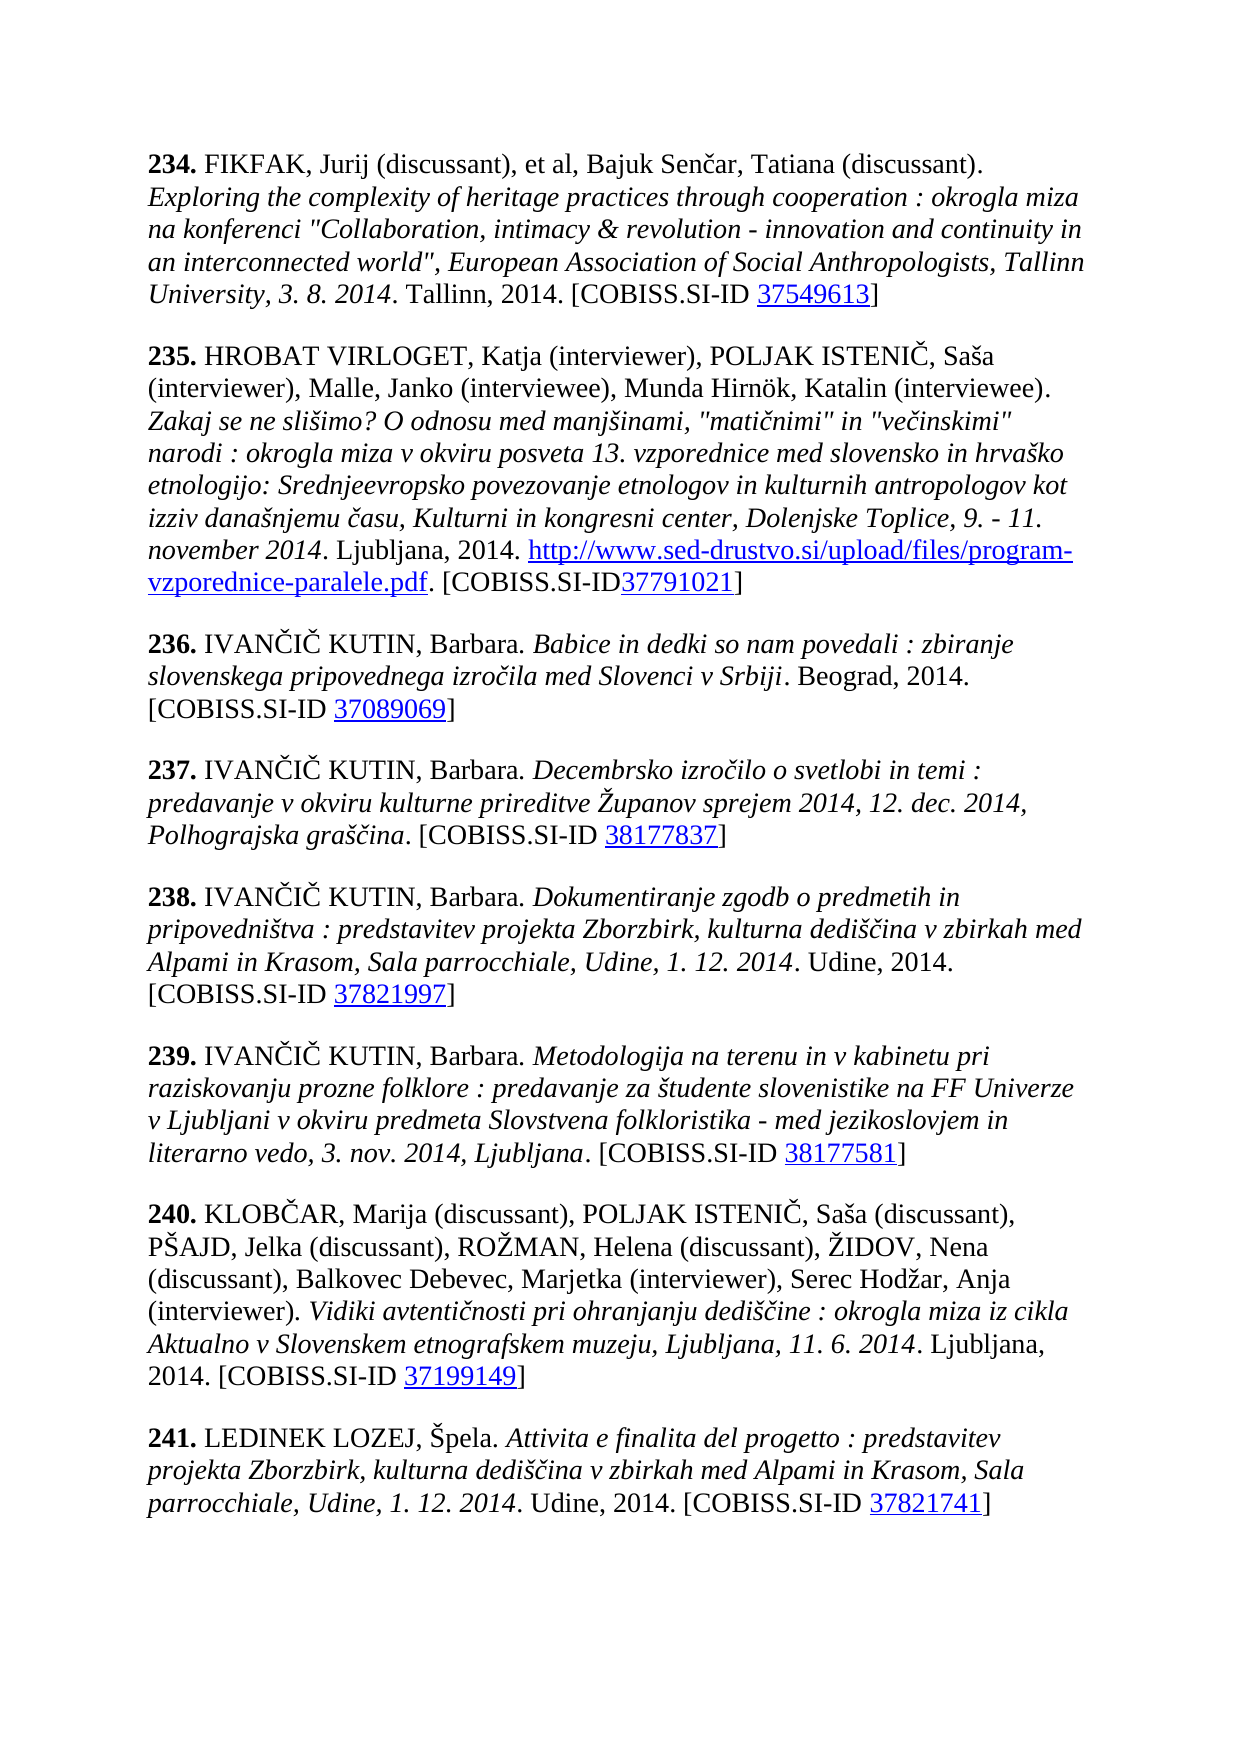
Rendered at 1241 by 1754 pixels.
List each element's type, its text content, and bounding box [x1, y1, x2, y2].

text 239. IVANČIČ KUTIN, Barbara. Metodologija na terenu in v kabinetu pri raziskovanju prozne folklore : predavanje za študente slovenistike na FF Univerze v Ljubljani v okviru predmeta Slovstvena folkloristika - med jezikoslovjem in literarno vedo, 3. nov. 2014, Ljubljana. [COBISS.SI-ID 38177581] [148, 1038, 1093, 1168]
text 236. IVANČIČ KUTIN, Barbara. Babice in dedki so nam povedali : zbiranje slovenskega pripovednega izročila med Slovenci v Srbiji. Beograd, 2014. [COBISS.SI-ID 37089069] [148, 627, 1093, 724]
text 237. IVANČIČ KUTIN, Barbara. Decembrsko izročilo o svetlobi in temi : predavanje v okviru kulturne prireditve Županov sprejem 2014, 12. dec. 2014, Polhograjska graščina. [COBISS.SI-ID 38177837] [148, 753, 1093, 851]
text 235. HROBAT VIRLOGET, Katja (interviewer), POLJAK ISTENIČ, Saša (interviewer), Malle, Janko (interviewee), Munda Hirnök, Katalin (interviewee). Zakaj se ne slišimo? O odnosu med manjšinami, "matičnimi" in "večinskimi" narodi : okrogla miza v okviru posveta 13. vzporednice med slovensko in hrvaško etnologijo: Srednjeevropsko povezovanje etnologov in kulturnih antropologov kot izziv današnjemu času, Kulturni in kongresni center, Dolenjske Toplice, 9. - 11. november 2014. Ljubljana, 2014. http://www.sed-drustvo.si/upload/files/program-vzporednice-paralele.pdf. [COBISS.SI-ID37791021] [148, 339, 1093, 598]
text 241. LEDINEK LOZEJ, Špela. Attivita e finalita del progetto : predstavitev projekta Zborzbirk, kulturna dediščina v zbirkah med Alpami in Krasom, Sala parrocchiale, Udine, 1. 12. 2014. Udine, 2014. [COBISS.SI-ID 37821741] [148, 1421, 1093, 1518]
text 234. FIKFAK, Jurij (discussant), et al, Bajuk Senčar, Tatiana (discussant). Exploring the complexity of heritage practices through cooperation : okrogla miza na konferenci "Collaboration, intimacy & revolution - innovation and continuity in an interconnected world", European Association of Social Anthropologists, Tallinn University, 3. 8. 2014. Tallinn, 2014. [COBISS.SI-ID 37549613] [148, 148, 1093, 309]
text 238. IVANČIČ KUTIN, Barbara. Dokumentiranje zgodb o predmetih in pripovedništva : predstavitev projekta Zborzbirk, kulturna dediščina v zbirkah med Alpami in Krasom, Sala parrocchiale, Udine, 1. 12. 2014. Udine, 2014. [COBISS.SI-ID 37821997] [148, 880, 1093, 1009]
text 240. KLOBČAR, Marija (discussant), POLJAK ISTENIČ, Saša (discussant), PŠAJD, Jelka (discussant), ROŽMAN, Helena (discussant), ŽIDOV, Nena (discussant), Balkovec Debevec, Marjetka (interviewer), Serec Hodžar, Anja (interviewer). Vidiki avtentičnosti pri ohranjanju dediščine : okrogla miza iz cikla Aktualno v Slovenskem etnografskem muzeju, Ljubljana, 11. 6. 2014. Ljubljana, 2014. [COBISS.SI-ID 37199149] [148, 1197, 1093, 1392]
